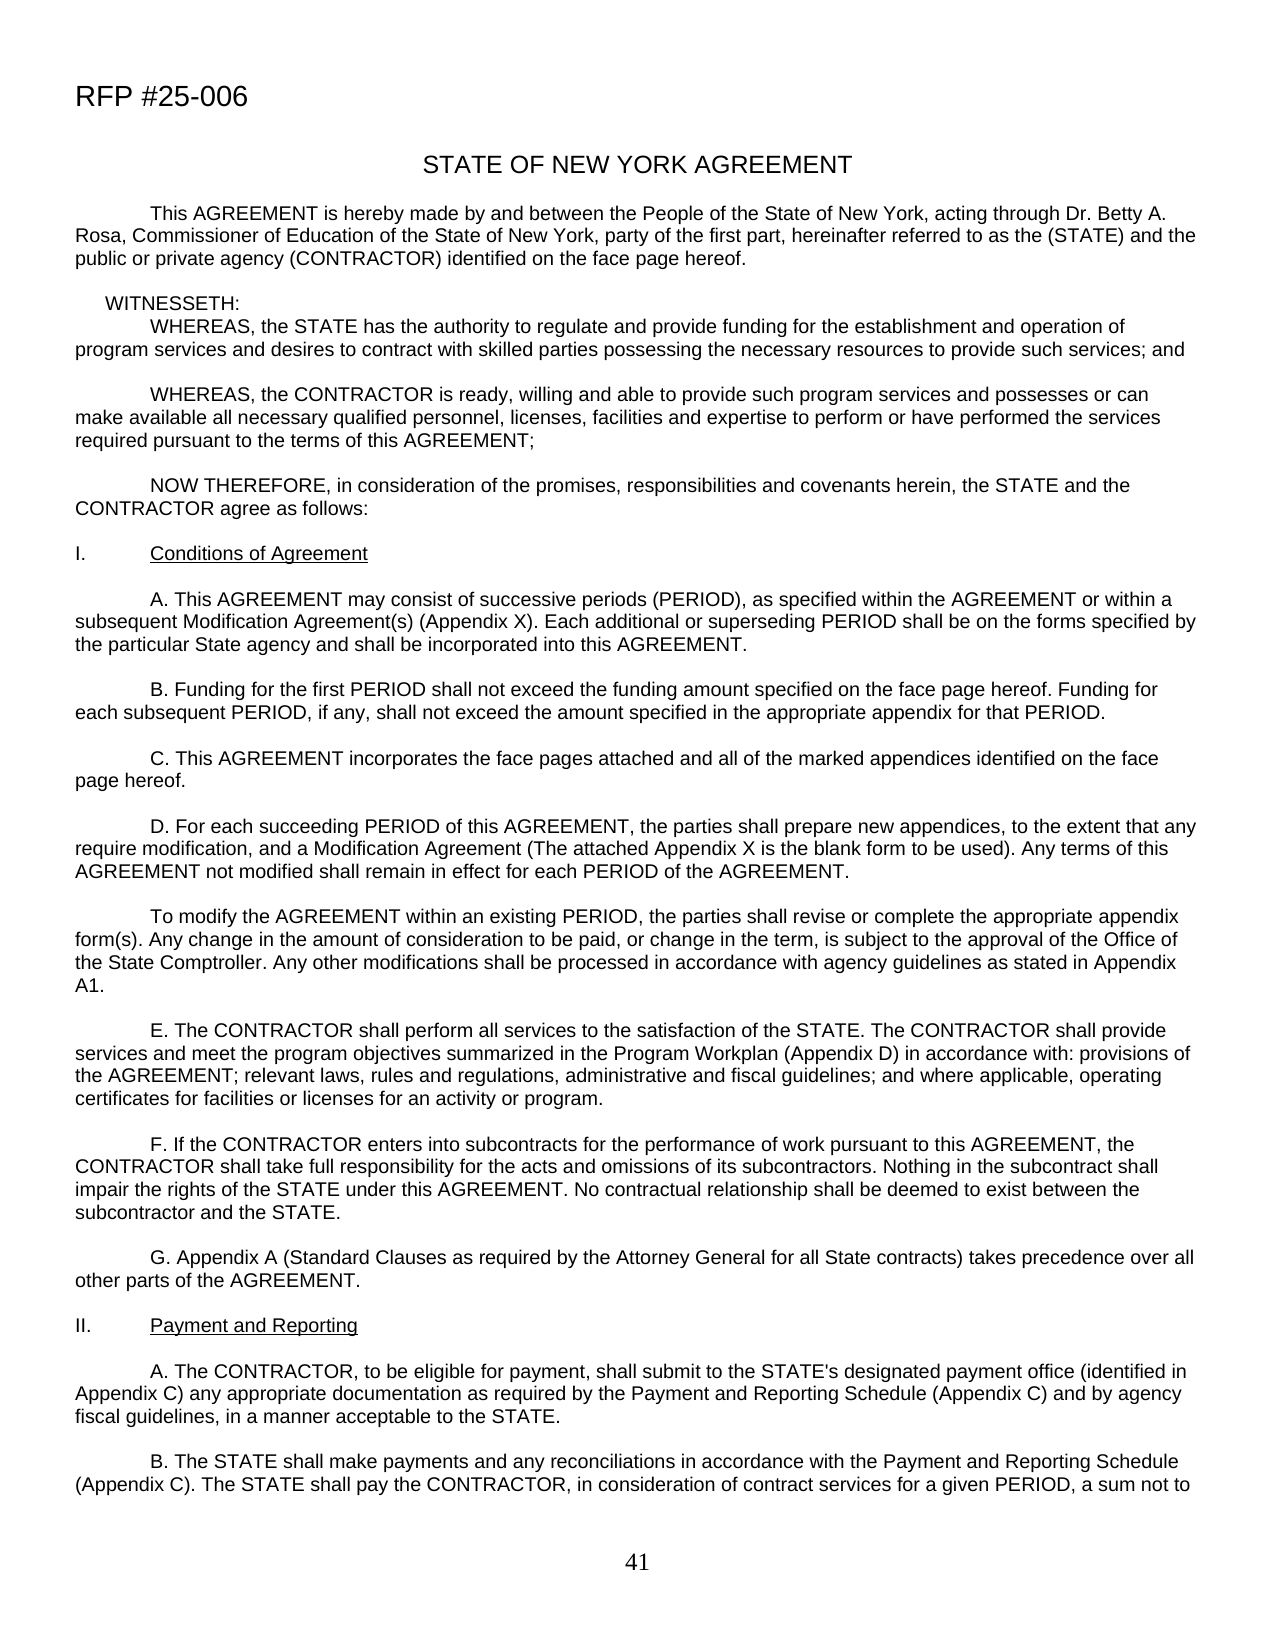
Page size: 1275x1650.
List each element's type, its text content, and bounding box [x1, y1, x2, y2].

text C. This AGREEMENT incorporates the face pages attached and all of the marked appendices identified on the face page hereof. [75, 746, 1200, 792]
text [75, 1450, 1200, 1496]
text NOW THEREFORE, in consideration of the promises, responsibilities and covenants herein, the STATE and the CONTRACTOR agree as follows: [75, 474, 1200, 519]
text WHEREAS, the CONTRACTOR is ready, willing and able to provide such program services and possesses or can make available all necessary qualified personnel, licenses, facilities and expertise to perform or have performed the services required pursuant to the terms of this AGREEMENT; [75, 383, 1200, 451]
text A. This AGREEMENT may consist of successive periods (PERIOD), as specified within the AGREEMENT or within a subsequent Modification Agreement(s) (Appendix X). Each additional or superseding PERIOD shall be on the forms specified by the particular State agency and shall be incorporated into this AGREEMENT. [75, 587, 1200, 656]
text B. Funding for the first PERIOD shall not exceed the funding amount specified on the face page hereof. Funding for each subsequent PERIOD, if any, shall not exceed the amount specified in the appropriate appendix for that PERIOD. [75, 678, 1200, 724]
text WITNESSETH: [105, 292, 1200, 315]
text WHEREAS, the STATE has the authority to regulate and provide funding for the establishment and operation of program services and desires to contract with skilled parties possessing the necessary resources to provide such services; and [75, 315, 1200, 360]
text I. Conditions of Agreement [75, 542, 1200, 565]
text To modify the AGREEMENT within an existing PERIOD, the parties shall revise or complete the appropriate appendix form(s). Any change in the amount of consideration to be paid, or change in the term, is subject to the approval of the Office of the State Comptroller. Any other modifications shall be processed in accordance with agency guidelines as stated in Appendix A1. [75, 905, 1200, 996]
text This AGREEMENT is hereby made by and between the People of the State of New York, acting through Dr. Betty A. Rosa, Commissioner of Education of the State of New York, party of the first part, hereinafter referred to as the (STATE) and the public or private agency (CONTRACTOR) identified on the face page hereof. [75, 201, 1200, 269]
text A. The CONTRACTOR, to be eligible for payment, shall submit to the STATE's designated payment office (identified in Appendix C) any appropriate documentation as required by the Payment and Reporting Schedule (Appendix C) and by agency fiscal guidelines, in a manner acceptable to the STATE. [75, 1359, 1200, 1428]
text E. The CONTRACTOR shall perform all services to the satisfaction of the STATE. The CONTRACTOR shall provide services and meet the program objectives summarized in the Program Workplan (Appendix D) in accordance with: provisions of the AGREEMENT; relevant laws, rules and regulations, administrative and fiscal guidelines; and where applicable, operating certificates for facilities or licenses for an activity or program. [75, 1019, 1200, 1110]
text G. Appendix A (Standard Clauses as required by the Attorney General for all State contracts) takes precedence over all other parts of the AGREEMENT. [75, 1246, 1200, 1291]
text F. If the CONTRACTOR enters into subcontracts for the performance of work pursuant to this AGREEMENT, the CONTRACTOR shall take full responsibility for the acts and omissions of its subcontractors. Nothing in the subcontract shall impair the rights of the STATE under this AGREEMENT. No contractual relationship shall be deemed to exist between the subcontractor and the STATE. [75, 1132, 1200, 1223]
text D. For each succeeding PERIOD of this AGREEMENT, the parties shall prepare new appendices, to the extent that any require modification, and a Modification Agreement (The attached Appendix X is the blank form to be used). Any terms of this AGREEMENT not modified shall remain in effect for each PERIOD of the AGREEMENT. [75, 814, 1200, 883]
subtitle STATE OF NEW YORK AGREEMENT [75, 150, 1200, 179]
text II. Payment and Reporting [75, 1314, 1200, 1337]
